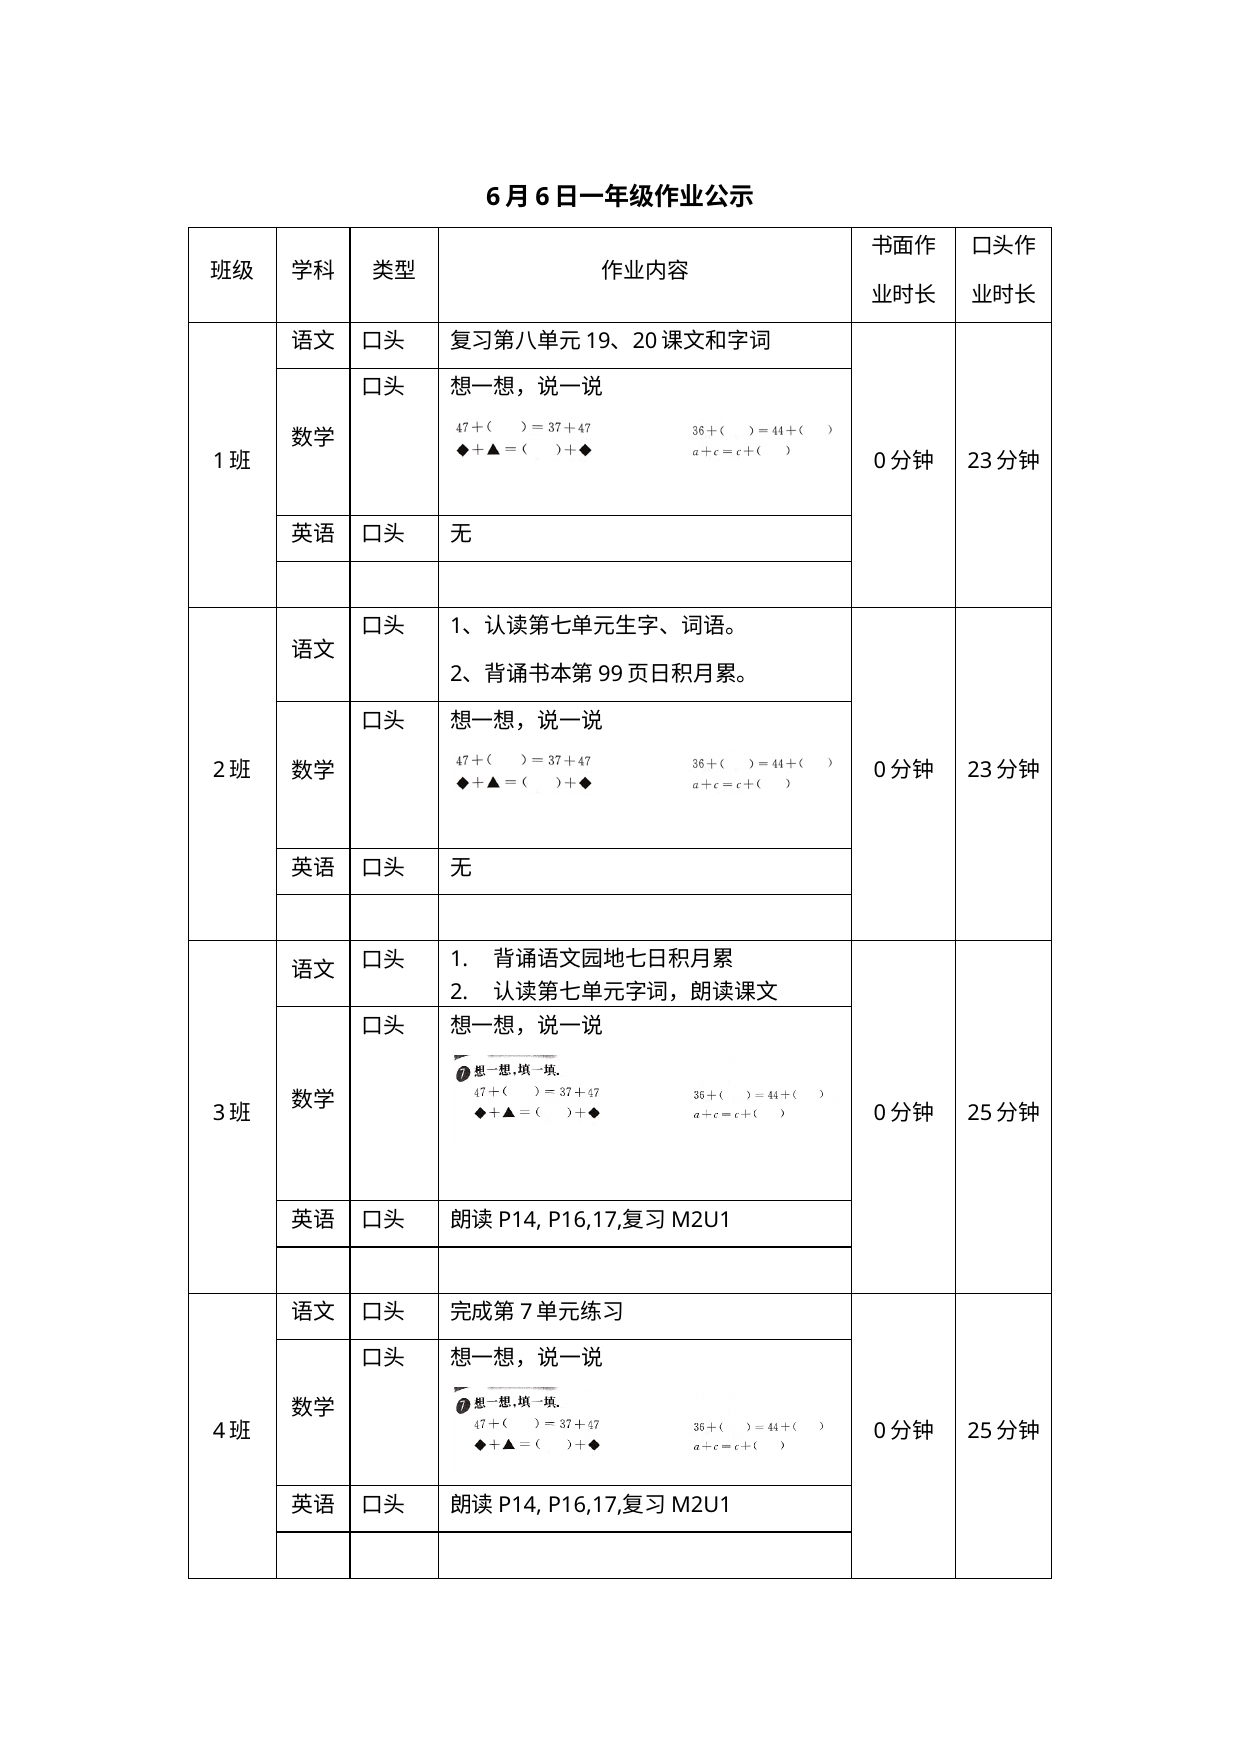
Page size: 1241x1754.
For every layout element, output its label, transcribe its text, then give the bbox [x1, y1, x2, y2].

table_cell 想一想，说一说 [439, 702, 851, 848]
table_cell 口头 [351, 516, 438, 561]
table_cell 英语 [277, 1486, 349, 1531]
table_header 书面作业时长 [852, 228, 955, 322]
table_cell 口头 [351, 849, 438, 894]
table_cell [277, 562, 349, 607]
table_header 类型 [351, 228, 438, 322]
table_cell 3班 [189, 941, 276, 1292]
table_cell 语文 [277, 1294, 349, 1338]
table_cell [439, 1248, 851, 1292]
table_cell 数学 [277, 702, 349, 848]
table_cell 想一想，说一说 [439, 369, 851, 515]
table_cell 想一想，说一说 [439, 1007, 851, 1200]
table_cell 英语 [277, 516, 349, 561]
table_header 班级 [189, 228, 276, 322]
table_cell 英语 [277, 1201, 349, 1246]
picture [449, 750, 839, 795]
table_cell [351, 1248, 438, 1292]
table_cell [277, 1533, 349, 1577]
table_cell 完成第7单元练习 [439, 1294, 851, 1338]
table_cell [351, 895, 438, 940]
table_cell 口头 [351, 702, 438, 848]
table_cell 0分钟 [852, 1294, 955, 1577]
table_cell 复习第八单元19、20课文和字词 [439, 323, 851, 368]
table_cell 数学 [277, 1340, 349, 1485]
table_cell 口头 [351, 369, 438, 515]
table_cell [351, 562, 438, 607]
table_cell 23分钟 [956, 608, 1051, 940]
table_cell 口头 [351, 608, 438, 701]
table_cell 口头 [351, 323, 438, 368]
table_cell 语文 [277, 941, 349, 1006]
table_cell 口头 [351, 1294, 438, 1338]
table_cell 口头 [351, 1340, 438, 1485]
table_cell [277, 1248, 349, 1292]
table_cell 2班 [189, 608, 276, 940]
table_cell 朗读P14, P16,17,复习M2U1 [439, 1201, 851, 1246]
table_cell 想一想，说一说 [439, 1340, 851, 1485]
table_cell 朗读P14, P16,17,复习M2U1 [439, 1486, 851, 1531]
table_cell [351, 1533, 438, 1577]
text 6月6日一年级作业公示 [187, 162, 1053, 227]
table_cell 0分钟 [852, 941, 955, 1292]
table_header 作业内容 [439, 228, 851, 322]
table_cell [439, 895, 851, 940]
table_cell 口头 [351, 1486, 438, 1531]
table_cell 口头 [351, 1007, 438, 1200]
table_cell [439, 1533, 851, 1577]
table_cell 背诵语文园地七日积月累 认读第七单元字词，朗读课文 [439, 941, 851, 1006]
table_cell 语文 [277, 323, 349, 368]
table_cell 0分钟 [852, 608, 955, 940]
table_cell 1班 [189, 323, 276, 607]
table_cell 无 [439, 849, 851, 894]
table_cell 25分钟 [956, 1294, 1051, 1577]
table_cell 数学 [277, 369, 349, 515]
table_cell 23分钟 [956, 323, 1051, 607]
table_cell 无 [439, 516, 851, 561]
table_cell 0分钟 [852, 323, 955, 607]
table_cell [277, 895, 349, 940]
table_cell [439, 562, 851, 607]
table_cell 语文 [277, 608, 349, 701]
picture [449, 1055, 839, 1146]
table_cell 1、认读第七单元生字、词语。 2、背诵书本第99页日积月累。 [439, 608, 851, 701]
table_header 学科 [277, 228, 349, 322]
table_cell 口头 [351, 1201, 438, 1246]
table_cell 口头 [351, 941, 438, 1006]
table_cell 数学 [277, 1007, 349, 1200]
table_cell 英语 [277, 849, 349, 894]
table_header 口头作业时长 [956, 228, 1051, 322]
table_cell 25分钟 [956, 941, 1051, 1292]
picture [449, 417, 839, 462]
picture [449, 1387, 839, 1478]
table_cell 4班 [189, 1294, 276, 1577]
